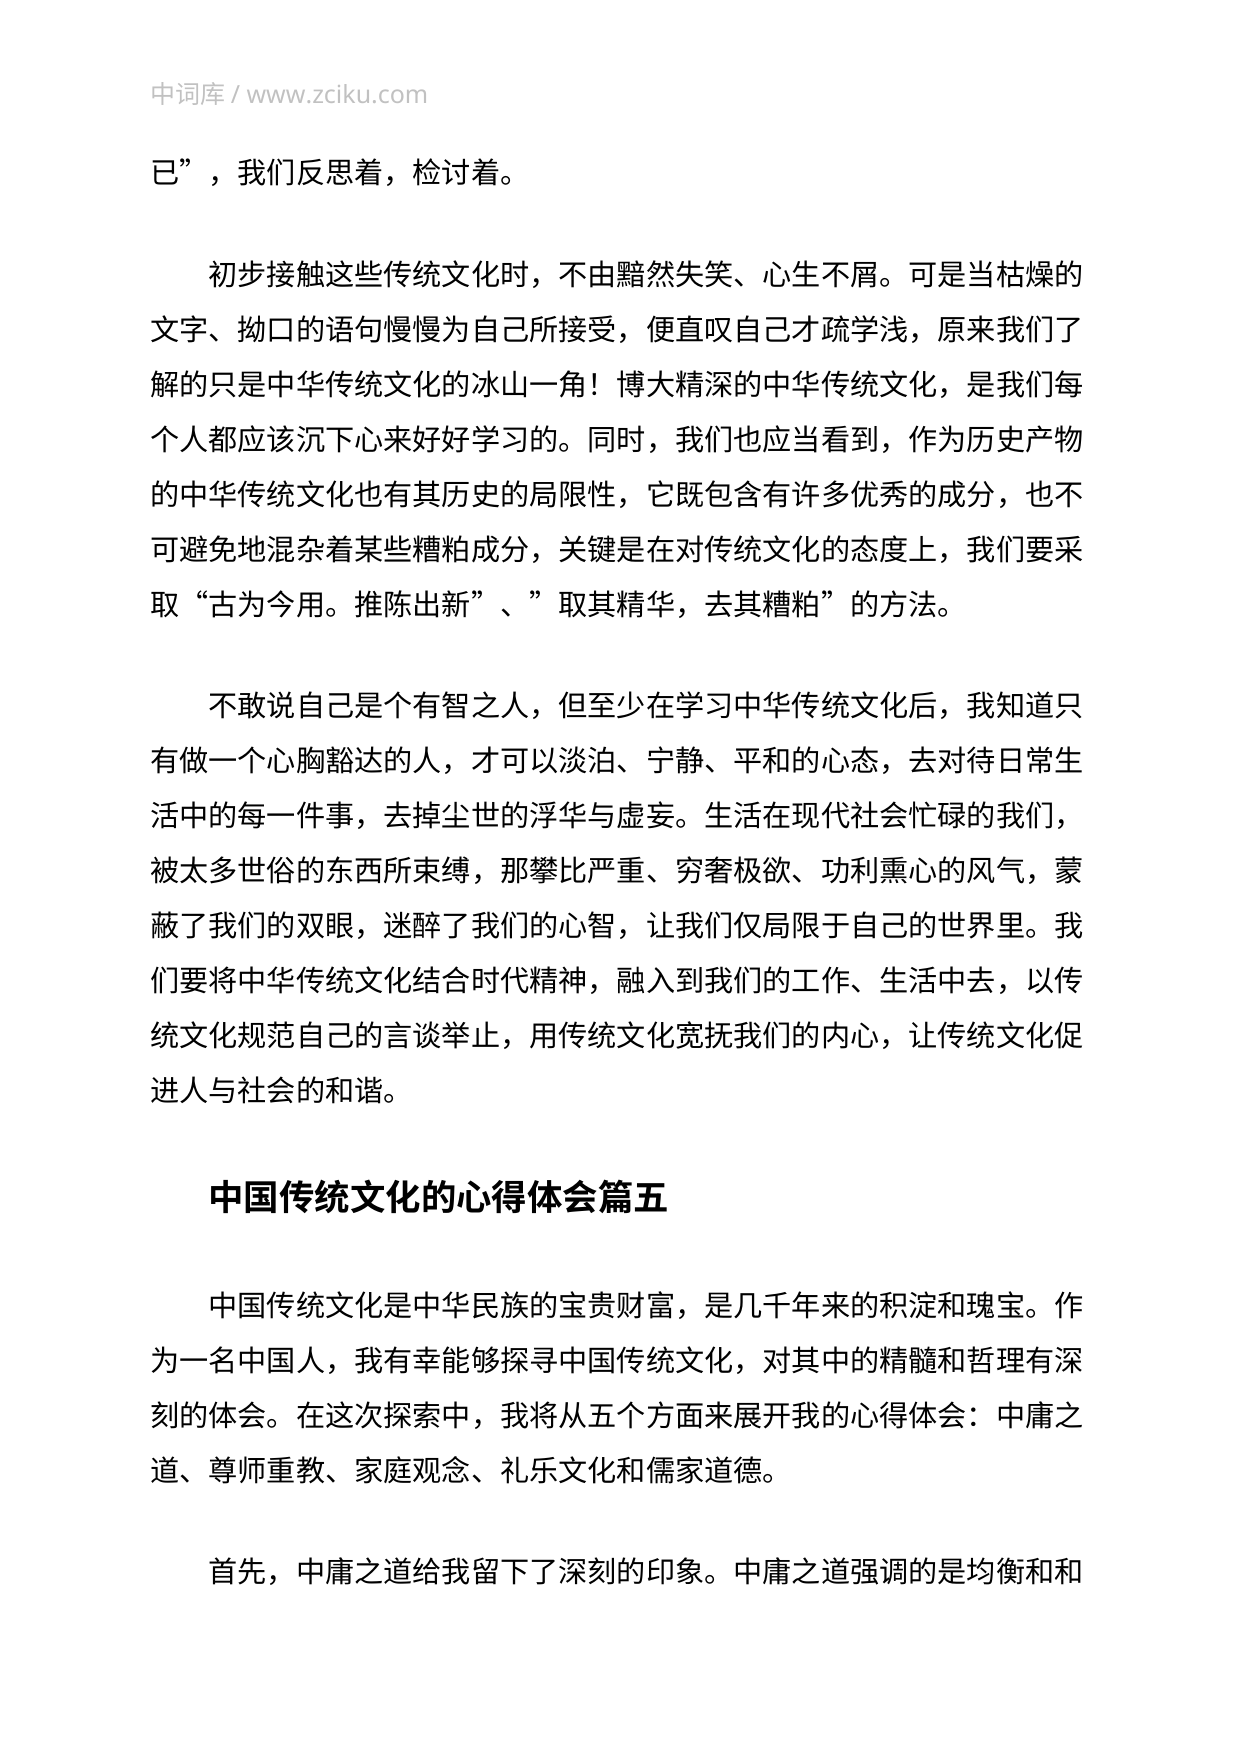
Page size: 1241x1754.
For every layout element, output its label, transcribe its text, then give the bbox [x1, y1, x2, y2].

text 中国传统文化的心得体会篇五 [150, 1169, 1090, 1220]
text 不敢说自己是个有智之人，但至少在学习中华传统文化后，我知道只有做一个心胸豁达的人，才可以淡泊、宁静、平和的心态，去对待日常生活中的每一件事，去掉尘世的浮华与虚妄。生活在现代社会忙碌的我们，被太多世俗的东西所束缚，那攀比严重、穷奢极欲、功利熏心的风气，蒙蔽了我们的双眼，迷醉了我们的心智，让我们仅局限于自己的世界里。我们要将中华传统文化结合时代精神，融入到我们的工作、生活中去，以传统文化规范自己的言谈举止，用传统文化宽抚我们的内心，让传统文化促进人与社会的和谐。 [150, 683, 1090, 1109]
text 中国传统文化是中华民族的宝贵财富，是几千年来的积淀和瑰宝。作为一名中国人，我有幸能够探寻中国传统文化，对其中的精髓和哲理有深刻的体会。在这次探索中，我将从五个方面来展开我的心得体会：中庸之道、尊师重教、家庭观念、礼乐文化和儒家道德。 [150, 1282, 1090, 1489]
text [150, 150, 1090, 192]
text 初步接触这些传统文化时，不由黯然失笑、心生不屑。可是当枯燥的文字、拗口的语句慢慢为自己所接受，便直叹自己才疏学浅，原来我们了解的只是中华传统文化的冰山一角！博大精深的中华传统文化，是我们每个人都应该沉下心来好好学习的。同时，我们也应当看到，作为历史产物的中华传统文化也有其历史的局限性，它既包含有许多优秀的成分，也不可避免地混杂着某些糟粕成分，关键是在对传统文化的态度上，我们要采取“古为今用。推陈出新”、”取其精华，去其糟粕”的方法。 [150, 252, 1090, 623]
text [150, 1549, 1090, 1591]
